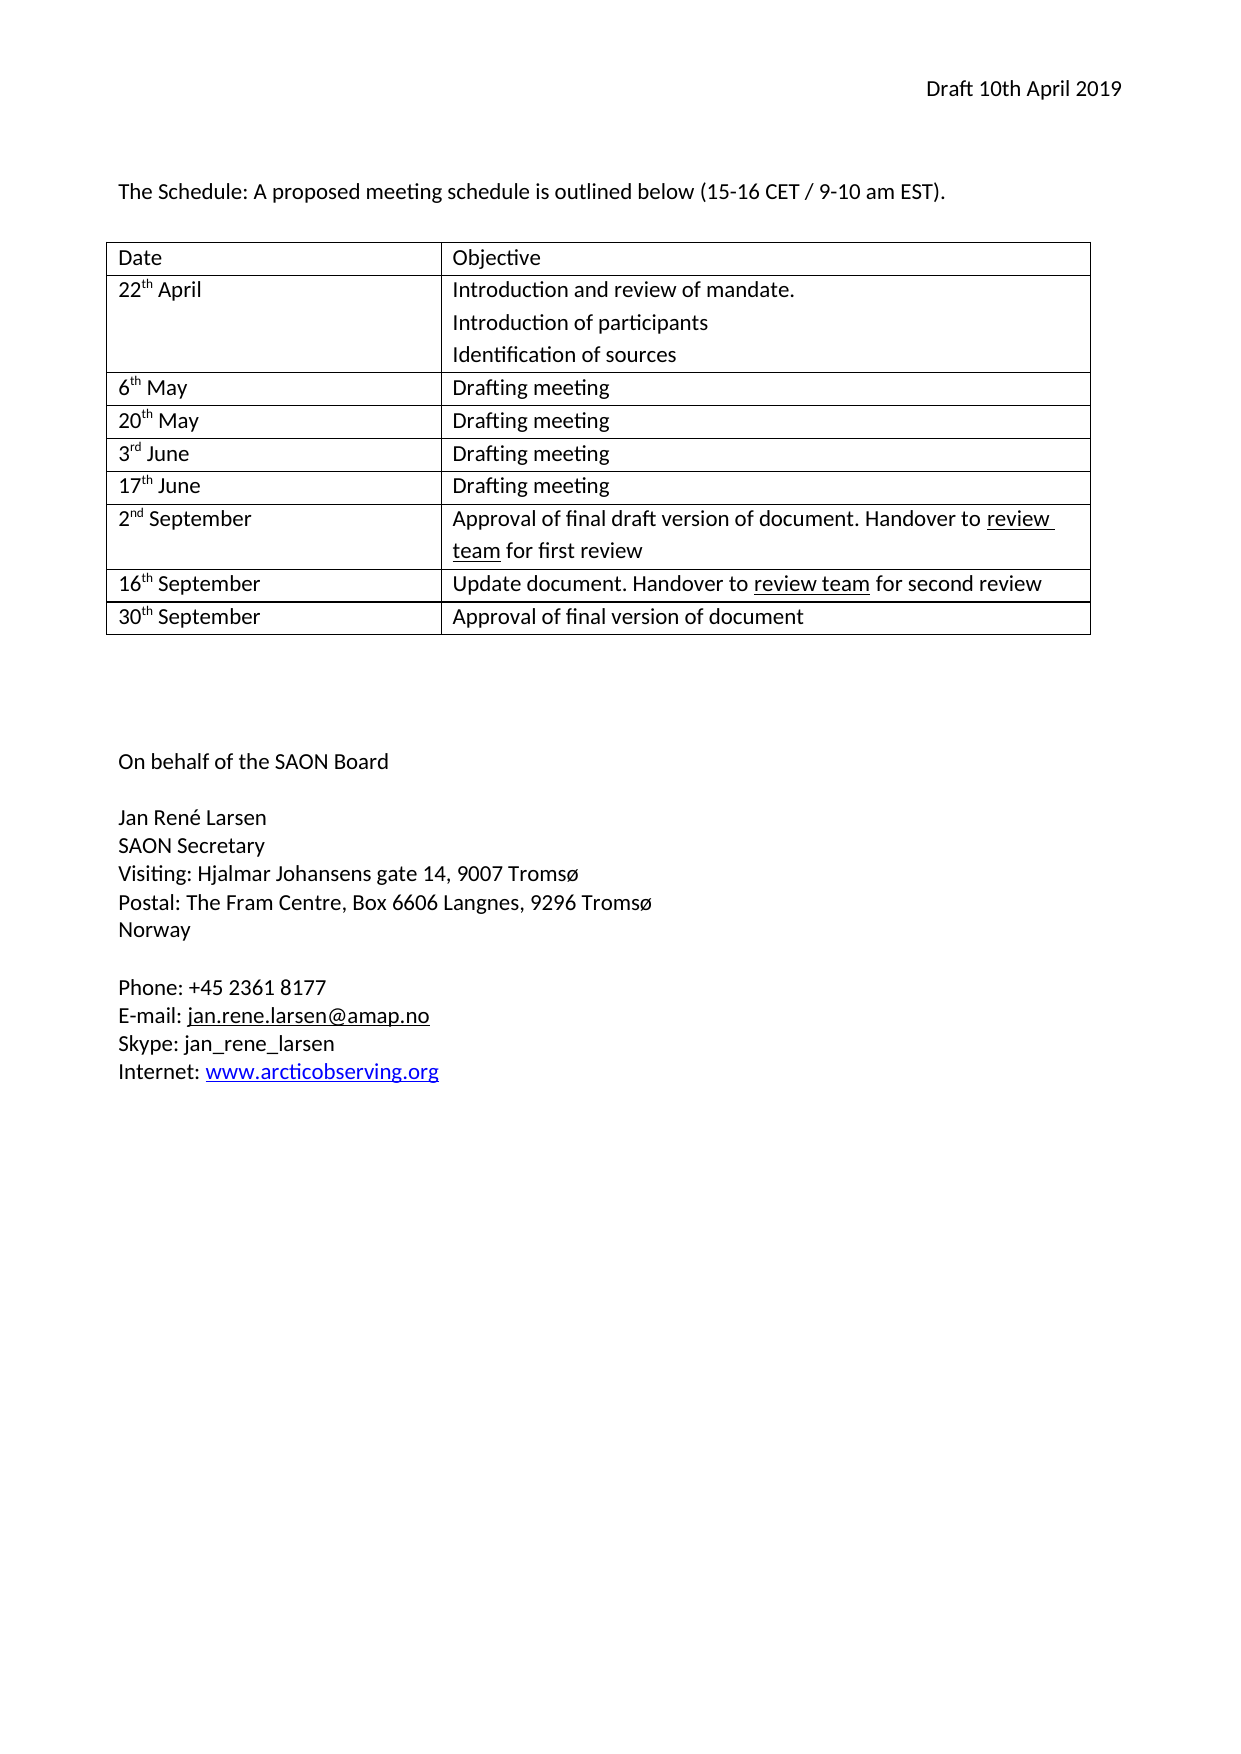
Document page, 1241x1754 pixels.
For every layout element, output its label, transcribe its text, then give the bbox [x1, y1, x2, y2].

table_cell Drafting meeting [442, 439, 1090, 471]
table_cell Approval of final version of document [442, 603, 1090, 634]
table_header Date [107, 243, 441, 274]
table_cell 17th June [107, 472, 441, 503]
table_cell Drafting meeting [442, 472, 1090, 503]
table_cell Update document. Handover to review team for second review [442, 570, 1090, 601]
table_cell 22th April [107, 276, 441, 372]
text Norway [118, 916, 1122, 944]
text Phone: +45 2361 8177 E-mail: jan.rene.larsen@amap.no Skype: jan_rene_larsen Internet: www.arcticobserving.org [118, 973, 1122, 1113]
table_cell 6th May [107, 373, 441, 405]
table_cell 20th May [107, 406, 441, 438]
table_cell Drafting meeting [442, 406, 1090, 438]
text Jan René Larsen SAON Secretary [118, 803, 1122, 859]
table_header Objective [442, 243, 1090, 274]
table_cell 3rd June [107, 439, 441, 471]
table_cell 16th September [107, 570, 441, 601]
table_cell Introduction and review of mandate. Introduction of participants Identification of sources [442, 276, 1090, 372]
table_cell Approval of final draft version of document. Handover to review team for first review [442, 505, 1090, 568]
text The Schedule: A proposed meeting schedule is outlined below (15-16 CET / 9-10 am EST). [118, 177, 1122, 205]
table_cell 30th September [107, 603, 441, 634]
text On behalf of the SAON Board [118, 747, 1122, 776]
text Visiting: Hjalmar Johansens gate 14, 9007 Tromsø Postal: The Fram Centre, Box 6606 Langnes, 9296 Tromsø [118, 859, 1122, 916]
table_cell Drafting meeting [442, 373, 1090, 405]
table_cell 2nd September [107, 505, 441, 568]
